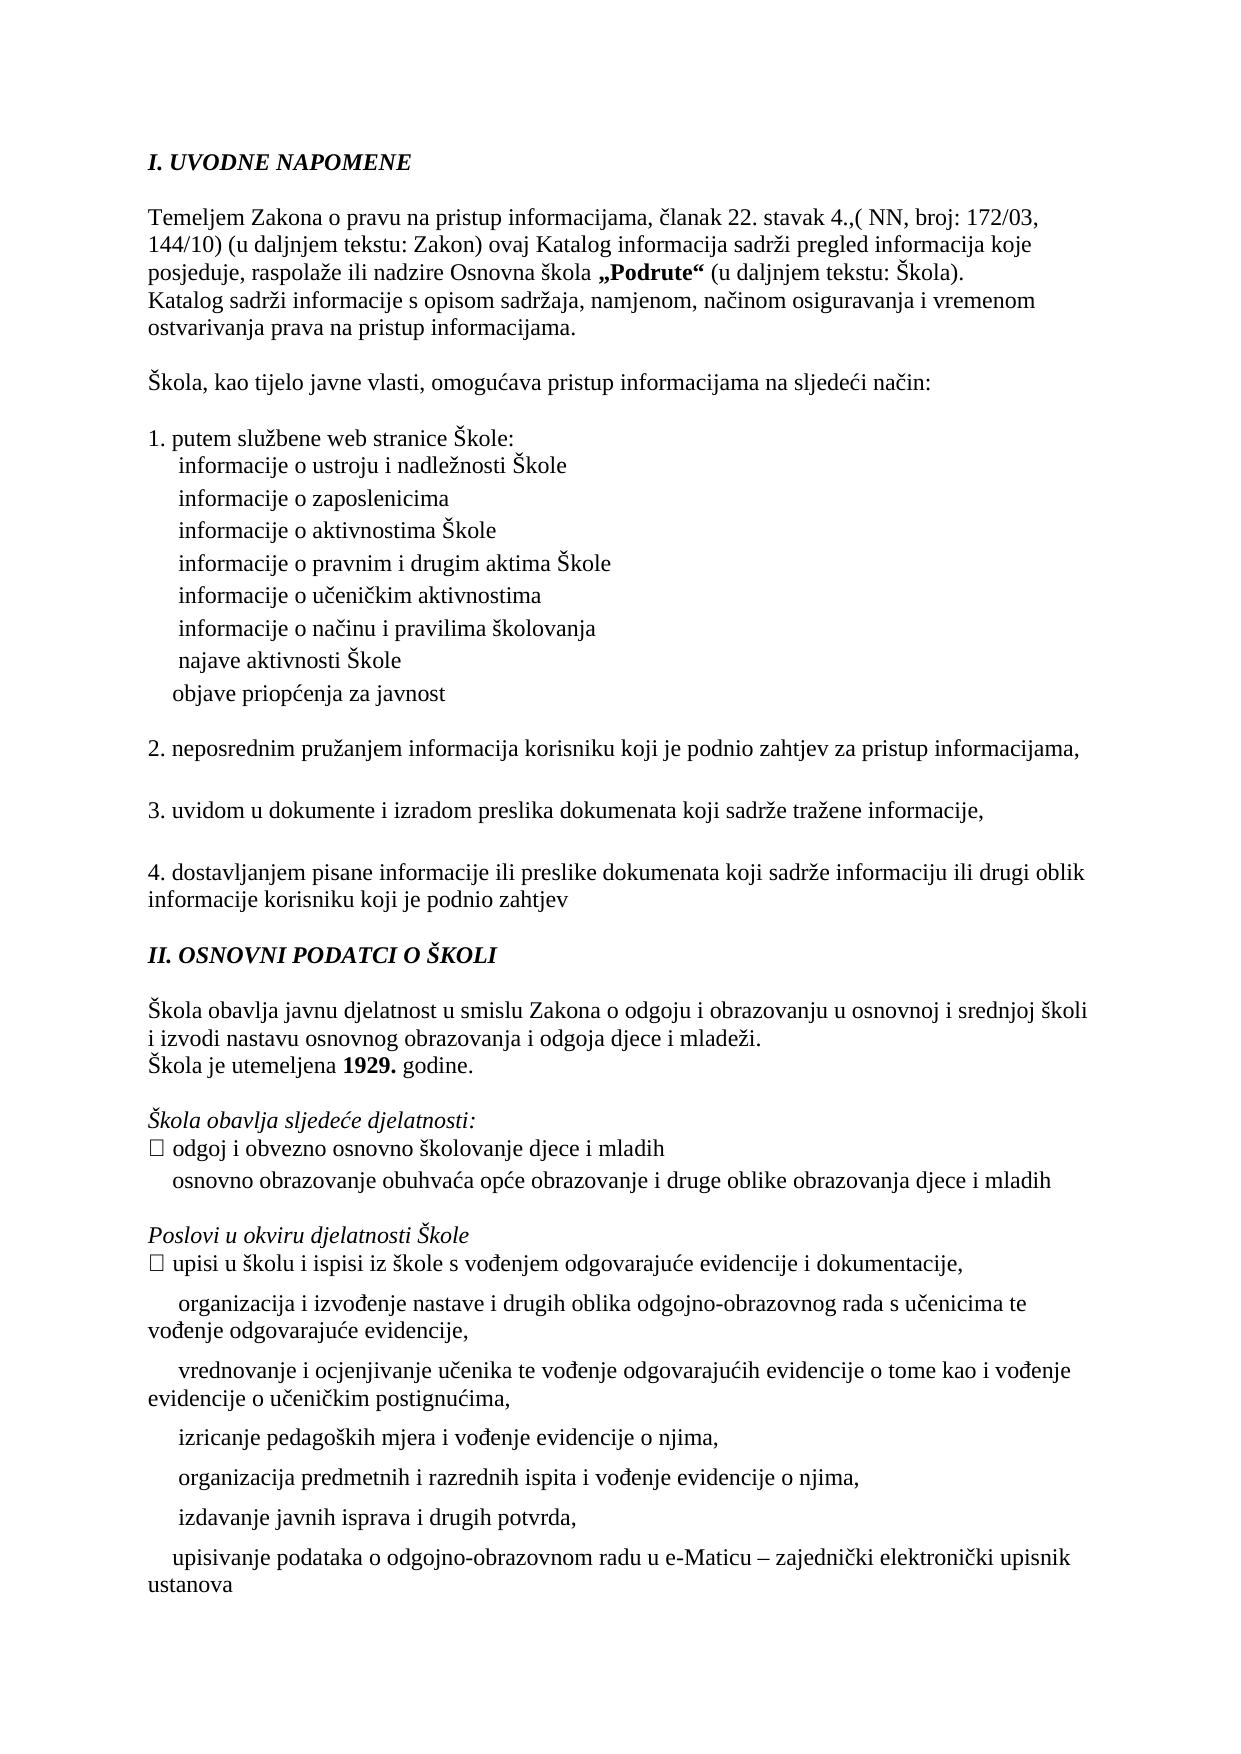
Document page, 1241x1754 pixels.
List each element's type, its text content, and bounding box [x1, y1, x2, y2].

text II. OSNOVNI PODATCI O ŠKOLI [148, 941, 1093, 968]
text Katalog sadrži informacije s opisom sadržaja, namjenom, načinom osiguravanja i vremenom ostvarivanja prava na pristup informacijama. [148, 286, 1093, 341]
text informacije o ustroju i nadležnosti Škole [148, 451, 1093, 479]
text organizacija predmetnih i razrednih ispita i vođenje evidencije o njima, [148, 1463, 1093, 1491]
text najave aktivnosti Škole [148, 646, 1093, 674]
text informacije o aktivnostima Škole [148, 516, 1093, 544]
text Škola obavlja sljedeće djelatnosti: [148, 1106, 1093, 1134]
text informacije o zaposlenicima [148, 484, 1093, 511]
text odgoj i obvezno osnovno školovanje djece i mladih [148, 1134, 1093, 1162]
text upisi u školu i ispisi iz škole s vođenjem odgovarajuće evidencije i dokumentacije, [148, 1249, 1093, 1277]
text izdavanje javnih isprava i drugih potvrda, [148, 1503, 1093, 1530]
text Škola obavlja javnu djelatnost u smislu Zakona o odgoju i obrazovanju u osnovnoj i srednjoj školi i izvodi nastavu osnovnog obrazovanja i odgoja djece i mladeži. [148, 996, 1093, 1051]
text Temeljem Zakona o pravu na pristup informacijama, članak 22. stavak 4.,( NN, broj: 172/03, 144/10) (u daljnjem tekstu: Zakon) ovaj Katalog informacija sadrži pregled informacija koje posjeduje, raspolaže ili nadzire Osnovna škola „Podrute“ (u daljnjem tekstu: Škola). [148, 203, 1093, 286]
text objave priopćenja za javnost [148, 679, 1093, 706]
text Škola, kao tijelo javne vlasti, omogućava pristup informacijama na sljedeći način: [148, 368, 1093, 396]
text Poslovi u okviru djelatnosti Škole [148, 1221, 1093, 1249]
text vrednovanje i ocjenjivanje učenika te vođenje odgovarajućih evidencije o tome kao i vođenje evidencije o učeničkim postignućima, [148, 1356, 1093, 1411]
text informacije o učeničkim aktivnostima [148, 581, 1093, 609]
text organizacija i izvođenje nastave i drugih oblika odgojno-obrazovnog rada s učenicima te vođenje odgovarajuće evidencije, [148, 1289, 1093, 1344]
text informacije o pravnim i drugim aktima Škole [148, 549, 1093, 576]
text 4. dostavljanjem pisane informacije ili preslike dokumenata koji sadrže informaciju ili drugi oblik informacije korisniku koji je podnio zahtjev [148, 858, 1093, 913]
text Škola je utemeljena 1929. godine. [148, 1051, 1093, 1079]
text 3. uvidom u dokumente i izradom preslika dokumenata koji sadrže tražene informacije, [148, 796, 1093, 823]
text informacije o načinu i pravilima školovanja [148, 614, 1093, 641]
text izricanje pedagoških mjera i vođenje evidencije o njima, [148, 1423, 1093, 1451]
text 2. neposrednim pružanjem informacija korisniku koji je podnio zahtjev za pristup informacijama, [148, 734, 1093, 762]
text upisivanje podataka o odgojno-obrazovnom radu u e-Maticu – zajednički elektronički upisnik ustanova [148, 1542, 1093, 1598]
text osnovno obrazovanje obuhvaća opće obrazovanje i druge oblike obrazovanja djece i mladih [148, 1166, 1093, 1194]
text I. UVODNE NAPOMENE [148, 148, 1093, 175]
text 1. putem službene web stranice Škole: [148, 424, 1093, 451]
